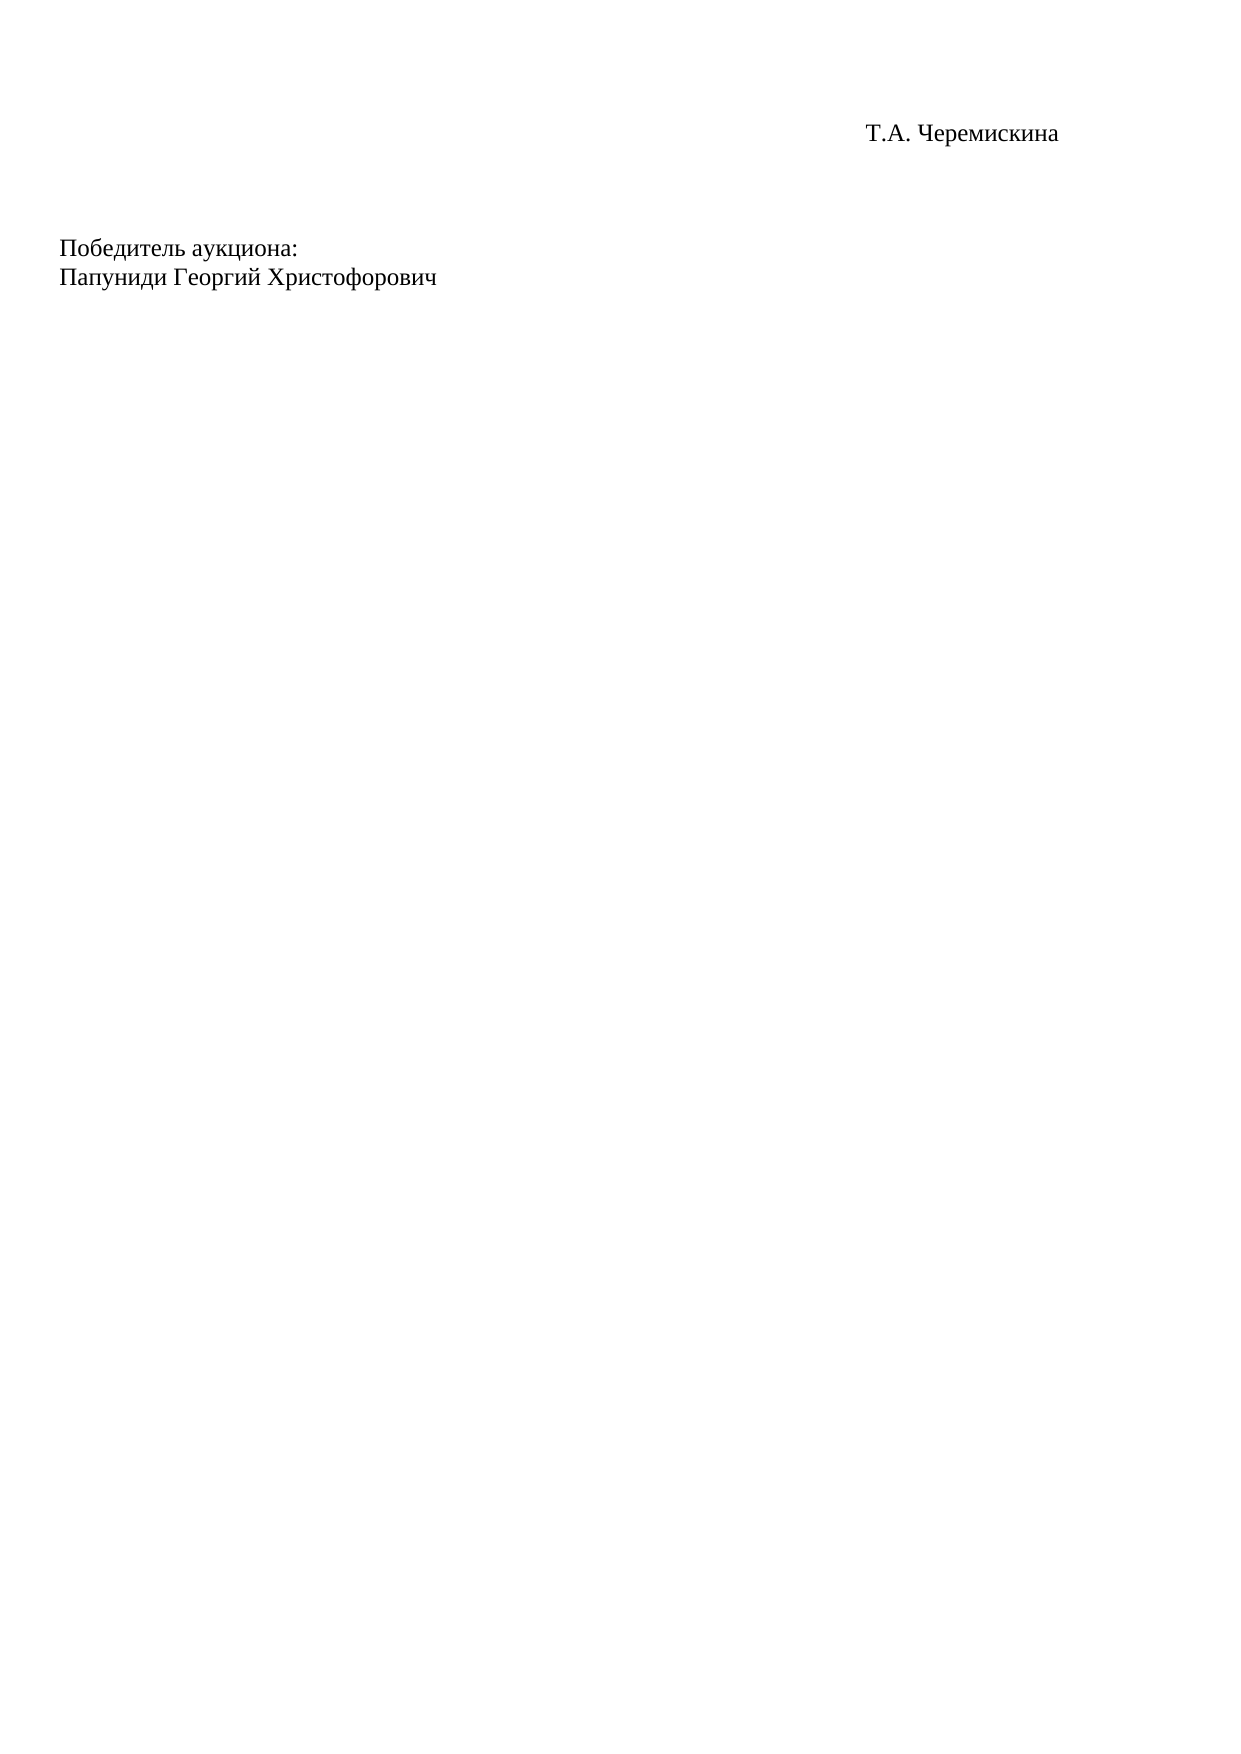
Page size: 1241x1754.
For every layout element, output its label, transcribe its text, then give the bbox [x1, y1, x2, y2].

text Папуниди Георгий Христофорович [59, 262, 1063, 291]
text Победитель аукциона: [59, 233, 443, 262]
text Т.А. Черемискина [797, 118, 1063, 147]
